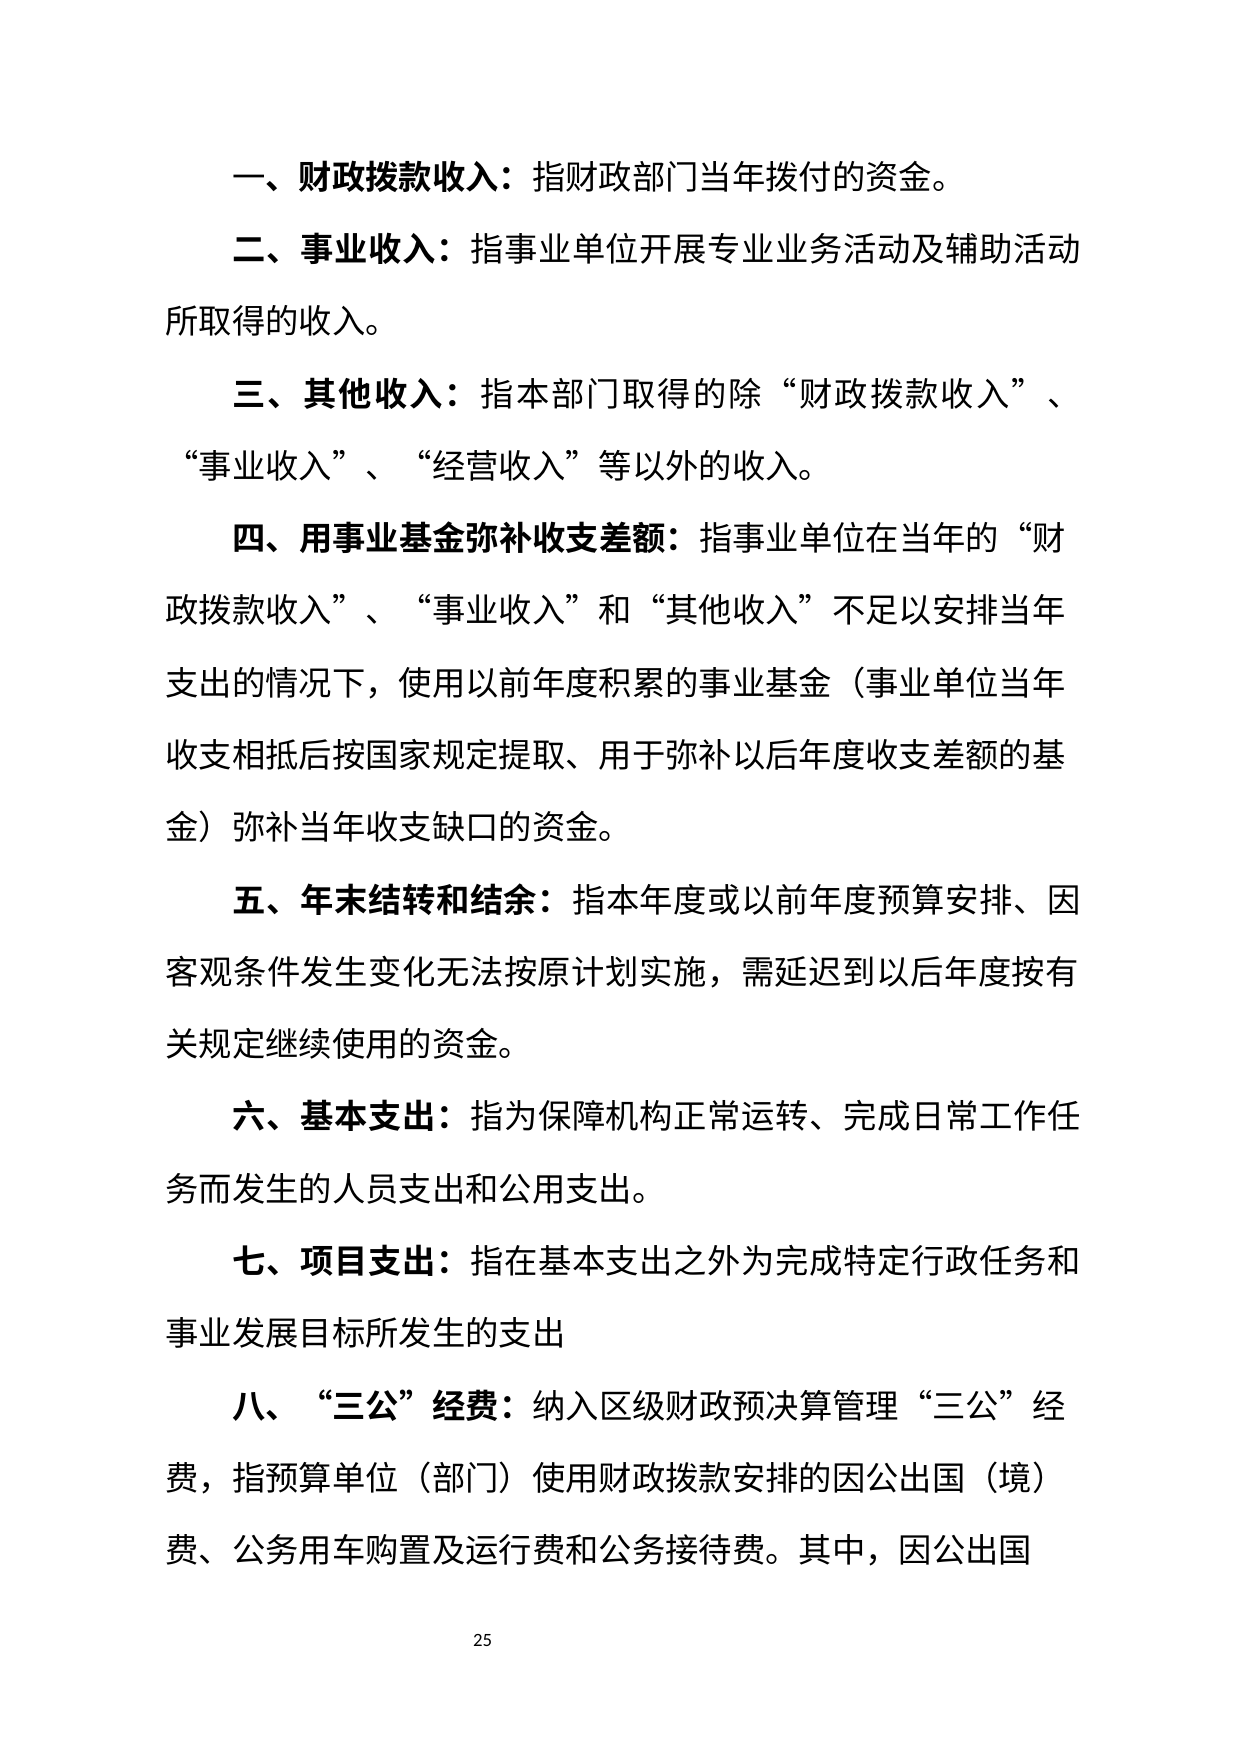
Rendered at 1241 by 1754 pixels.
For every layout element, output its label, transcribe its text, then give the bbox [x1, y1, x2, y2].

text 一、财政拨款收入：指财政部门当年拨付的资金。 [165, 151, 1081, 199]
text 四、用事业基金弥补收支差额：指事业单位在当年的“财政拨款收入”、“事业收入”和“其他收入”不足以安排当年支出的情况下，使用以前年度积累的事业基金（事业单位当年收支相抵后按国家规定提取、用于弥补以后年度收支差额的基金）弥补当年收支缺口的资金。 [165, 512, 1081, 849]
text 三、其他收入：指本部门取得的除“财政拨款收入”、“事业收入”、“经营收入”等以外的收入。 [165, 367, 1081, 488]
text 五、年末结转和结余：指本年度或以前年度预算安排、因客观条件发生变化无法按原计划实施，需延迟到以后年度按有关规定继续使用的资金。 [165, 873, 1081, 1066]
text 二、事业收入：指事业单位开展专业业务活动及辅助活动所取得的收入。 [165, 223, 1081, 343]
text 七、项目支出：指在基本支出之外为完成特定行政任务和事业发展目标所发生的支出 [165, 1235, 1081, 1355]
text 六、基本支出：指为保障机构正常运转、完成日常工作任务而发生的人员支出和公用支出。 [165, 1090, 1081, 1211]
